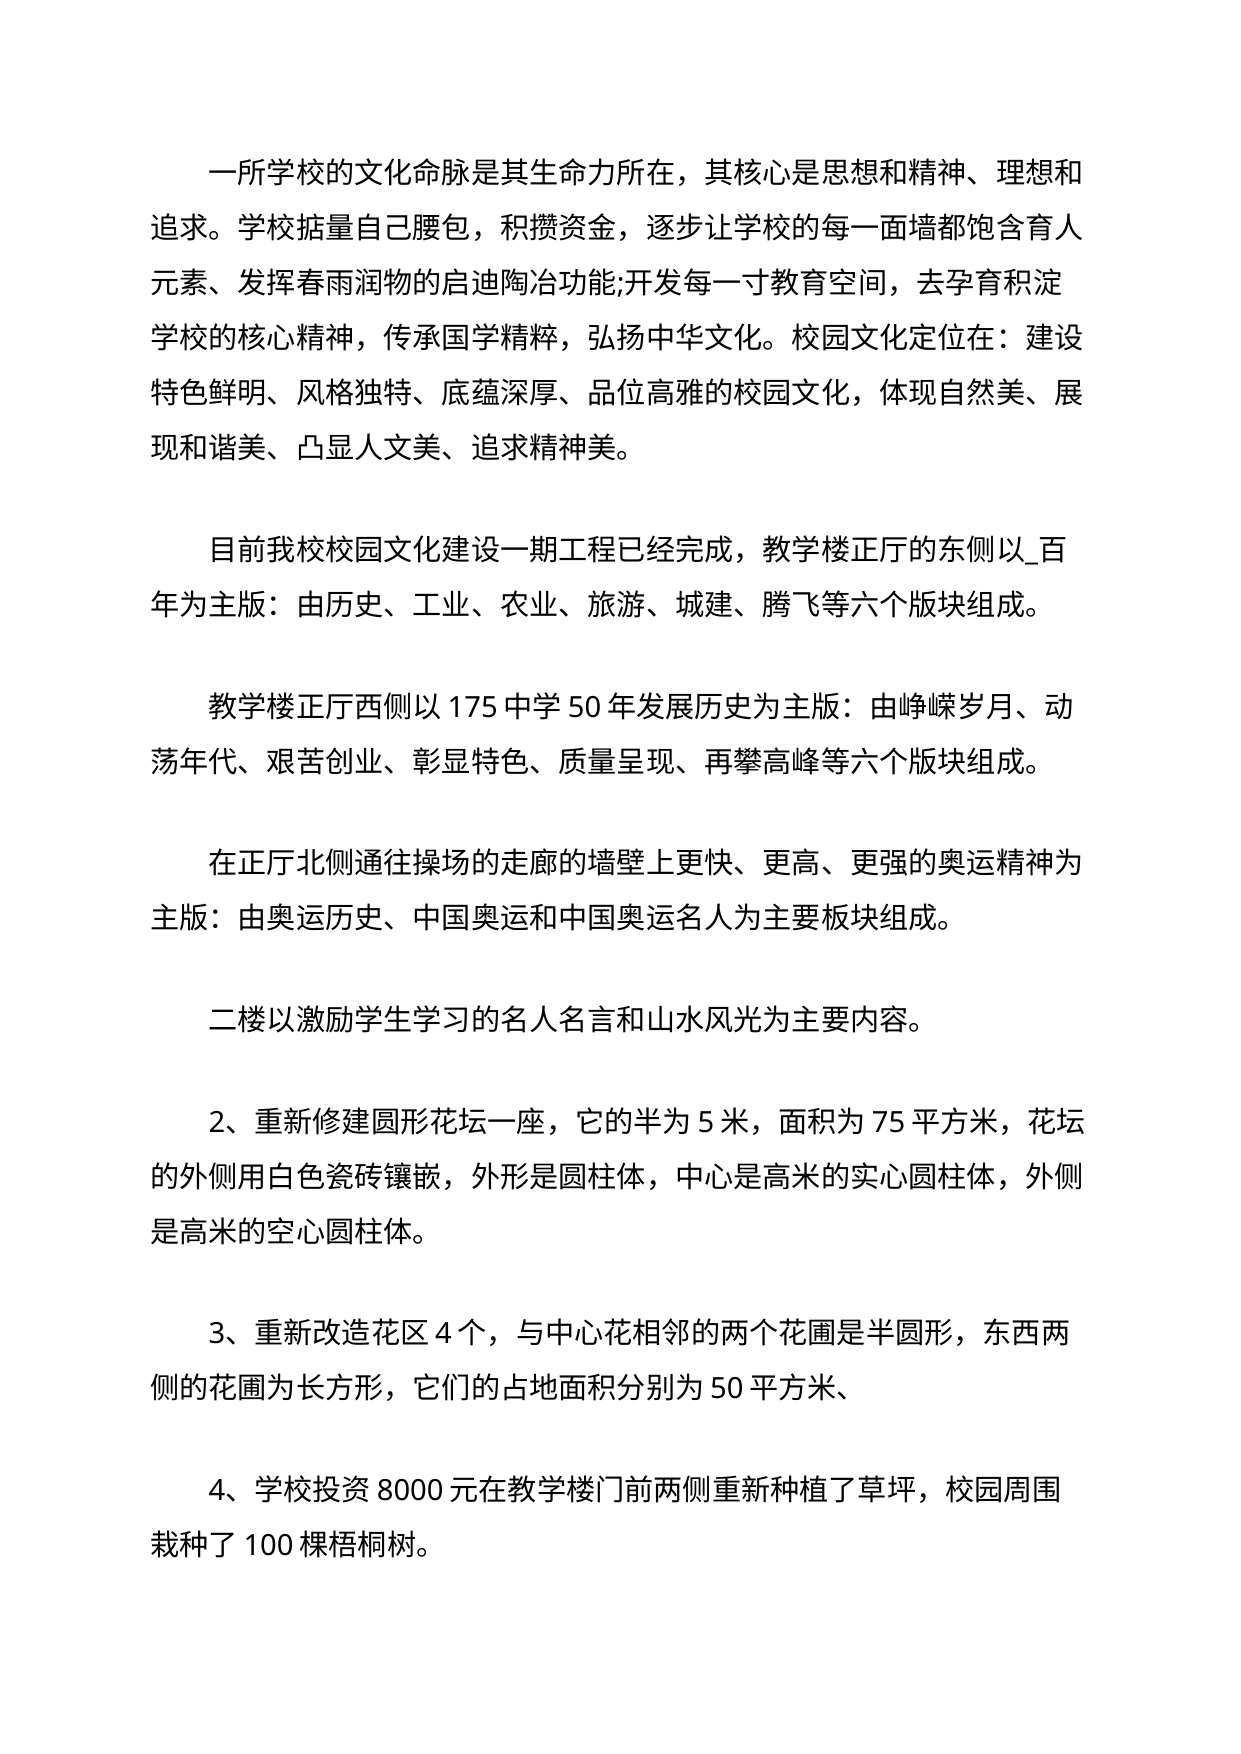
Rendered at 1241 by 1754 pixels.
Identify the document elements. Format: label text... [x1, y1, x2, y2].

text 一所学校的文化命脉是其生命力所在，其核心是思想和精神、理想和追求。学校掂量自己腰包，积攒资金，逐步让学校的每一面墙都饱含育人元素、发挥春雨润物的启迪陶冶功能;开发每一寸教育空间，去孕育积淀学校的核心精神，传承国学精粹，弘扬中华文化。校园文化定位在：建设特色鲜明、风格独特、底蕴深厚、品位高雅的校园文化，体现自然美、展现和谐美、凸显人文美、追求精神美。 [150, 150, 1090, 467]
text 3、重新改造花区4个，与中心花相邻的两个花圃是半圆形，东西两侧的花圃为长方形，它们的占地面积分别为50平方米、 [150, 1310, 1090, 1407]
text 2、重新修建圆形花坛一座，它的半为5米，面积为75平方米，花坛的外侧用白色瓷砖镶嵌，外形是圆柱体，中心是高米的实心圆柱体，外侧是高米的空心圆柱体。 [150, 1098, 1090, 1251]
text 在正厅北侧通往操场的走廊的墙壁上更快、更高、更强的奥运精神为主版：由奥运历史、中国奥运和中国奥运名人为主要板块组成。 [150, 840, 1090, 937]
text 二楼以激励学生学习的名人名言和山水风光为主要内容。 [150, 997, 1090, 1039]
text 4、学校投资8000元在教学楼门前两侧重新种植了草坪，校园周围栽种了100棵梧桐树。 [150, 1467, 1090, 1564]
text 教学楼正厅西侧以175中学50年发展历史为主版：由峥嵘岁月、动荡年代、艰苦创业、彰显特色、质量呈现、再攀高峰等六个版块组成。 [150, 683, 1090, 780]
text 目前我校校园文化建设一期工程已经完成，教学楼正厅的东侧以_百年为主版：由历史、工业、农业、旅游、城建、腾飞等六个版块组成。 [150, 526, 1090, 624]
